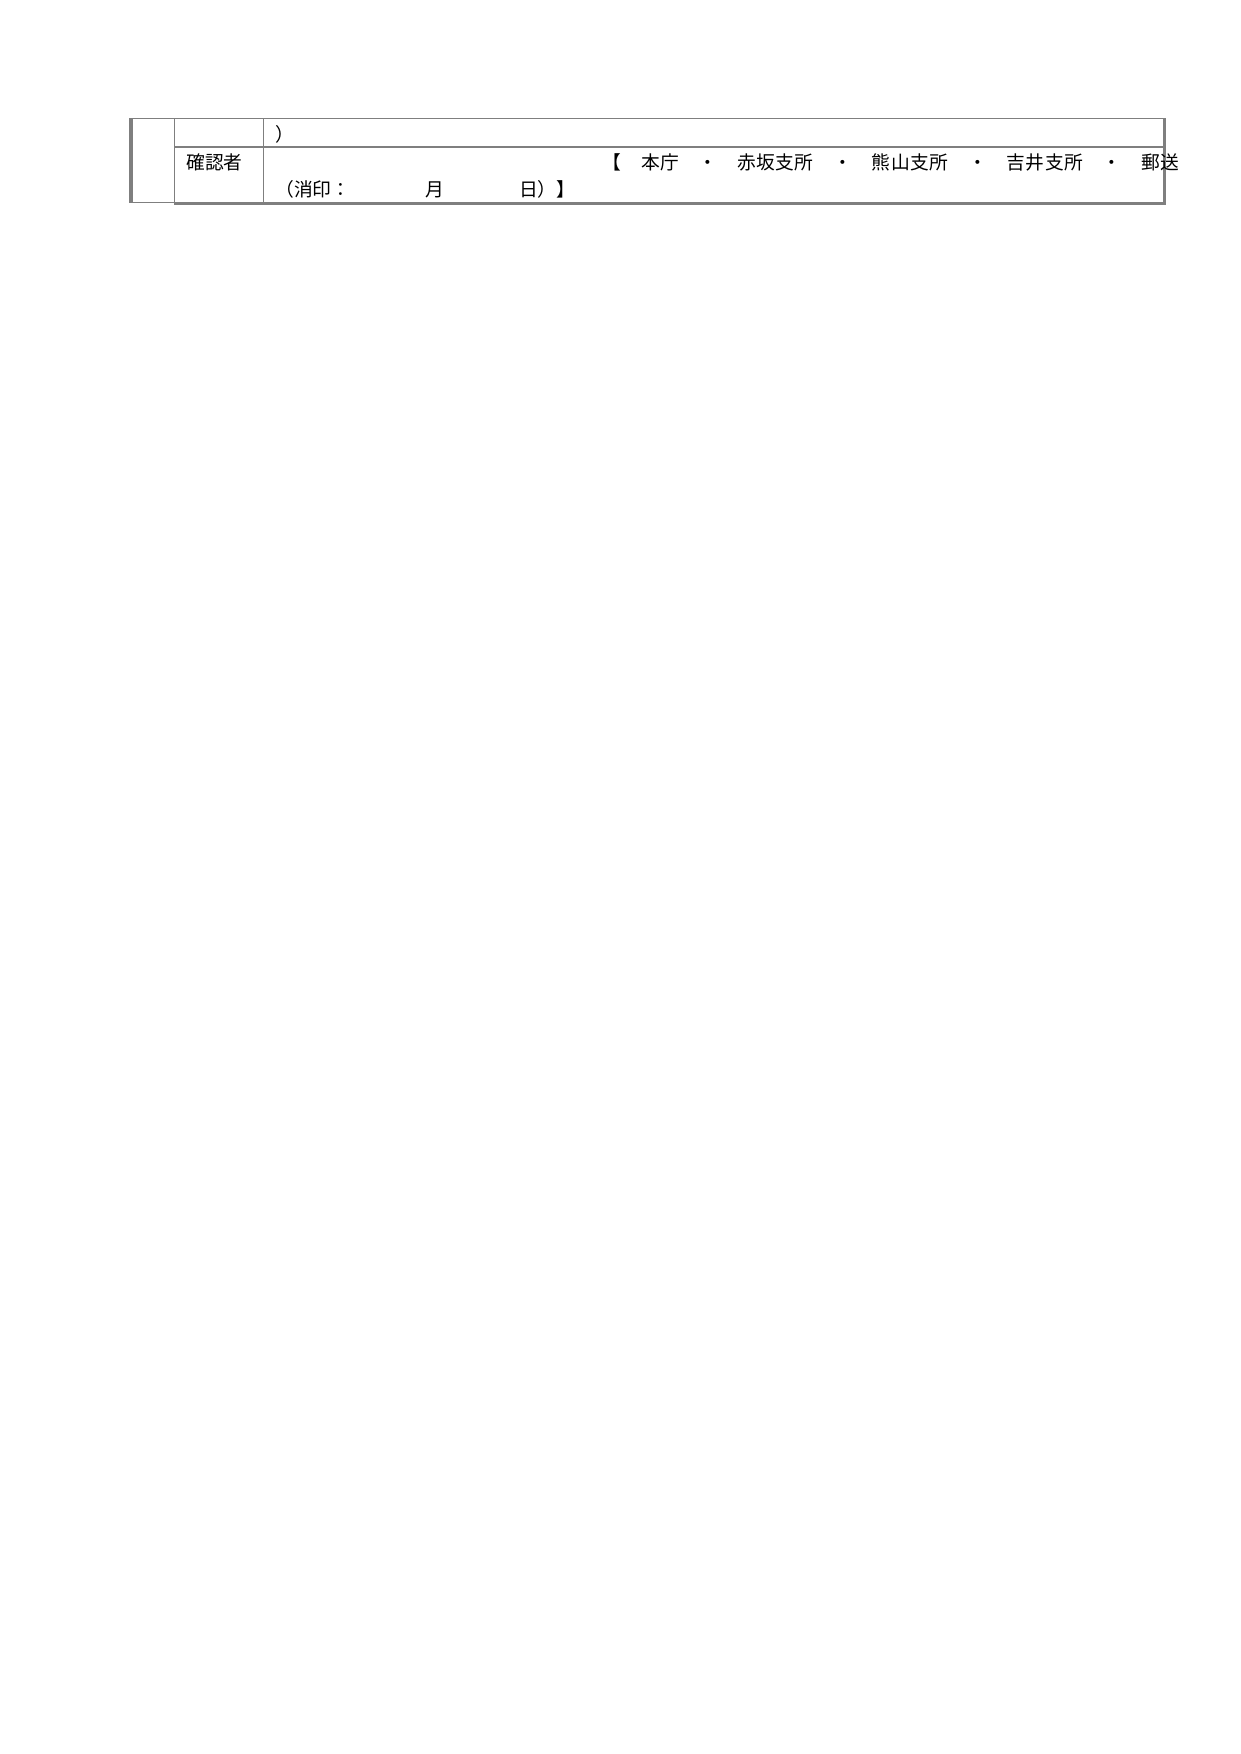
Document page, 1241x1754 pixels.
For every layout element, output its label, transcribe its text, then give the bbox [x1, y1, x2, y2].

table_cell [264, 119, 1163, 146]
table_cell 2点 [175, 119, 263, 146]
table_cell 確認者 [175, 148, 263, 202]
table_cell 【 本庁 ・ 赤坂支所 ・ 熊山支所 ・ 吉井支所 ・ 郵送（消印： 月 日）】 [264, 148, 1163, 202]
